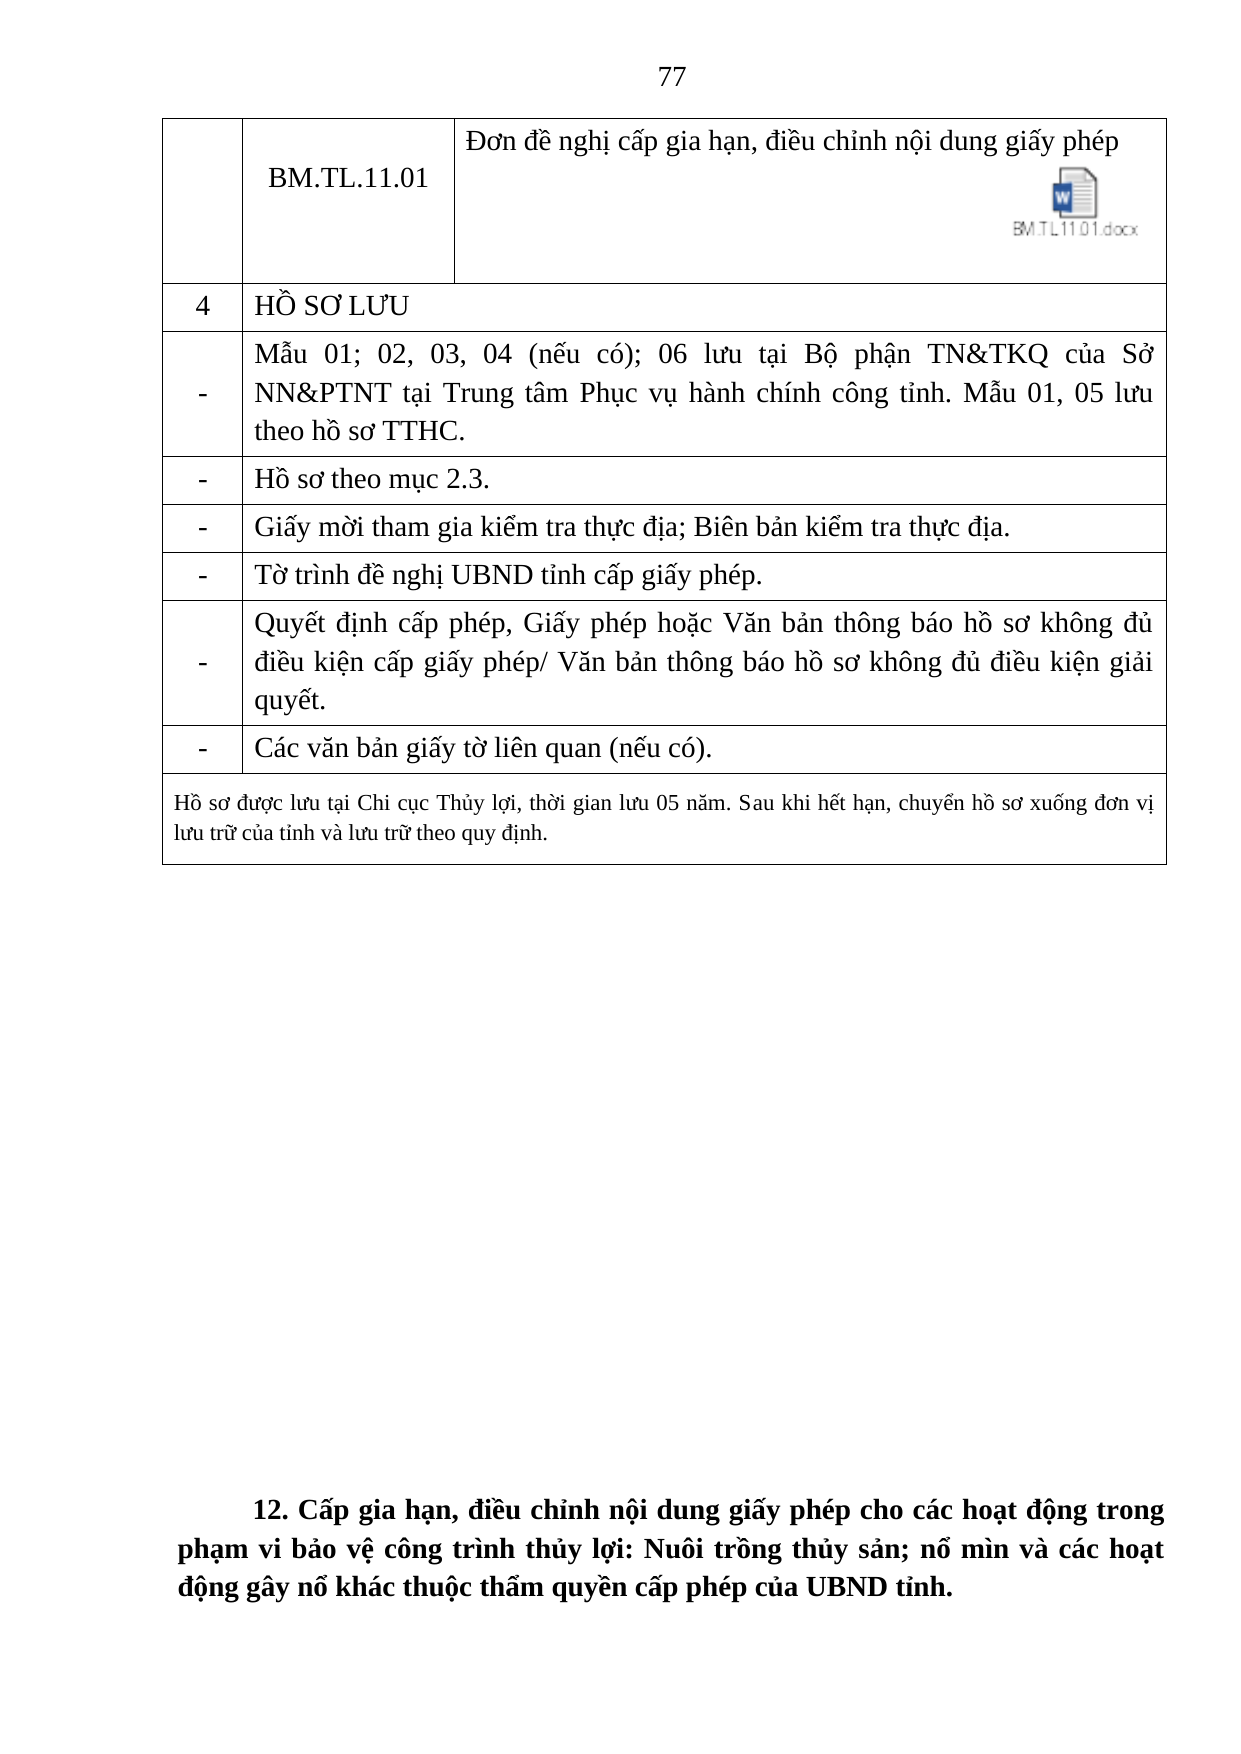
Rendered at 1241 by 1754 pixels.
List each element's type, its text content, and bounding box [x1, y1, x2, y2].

table_cell Hồ sơ được lưu tại Chi cục Thủy lợi, thời gian lưu 05 năm. Sau khi hết hạn, chuyển hồ sơ xuống đơn vị lưu trữ của tỉnh và lưu trữ theo quy định. [163, 774, 1166, 864]
table_cell BM.TL.11.01 [243, 119, 454, 283]
table_cell HỒ SƠ LƯU [243, 284, 1166, 331]
table_cell 4 [163, 284, 242, 331]
table_cell - [163, 505, 242, 552]
table_cell Tờ trình đề nghị UBND tỉnh cấp giấy phép. [243, 553, 1166, 600]
table_cell [163, 119, 242, 283]
table_cell - [163, 332, 242, 456]
table_cell Đơn đề nghị cấp gia hạn, điều chỉnh nội dung giấy phép [455, 119, 1166, 283]
table_cell Mẫu 01; 02, 03, 04 (nếu có); 06 lưu tại Bộ phận TN&TKQ của Sở NN&PTNT tại Trung tâm Phục vụ hành chính công tỉnh. Mẫu 01, 05 lưu theo hồ sơ TTHC. [243, 332, 1166, 456]
table_cell Quyết định cấp phép, Giấy phép hoặc Văn bản thông báo hồ sơ không đủ điều kiện cấp giấy phép/ Văn bản thông báo hồ sơ không đủ điều kiện giải quyết. [243, 601, 1166, 725]
table_cell - [163, 457, 242, 504]
table_cell - [163, 553, 242, 600]
text 12. Cấp gia hạn, điều chỉnh nội dung giấy phép cho các hoạt động trong phạm vi bảo vệ công trình thủy lợi: Nuôi trồng thủy sản; nổ mìn và các hoạt động gây nổ khác thuộc thẩm quyền cấp phép của UBND tỉnh. [177, 1492, 1166, 1603]
table_cell - [163, 601, 242, 725]
table_cell - [163, 726, 242, 773]
table_cell Các văn bản giấy tờ liên quan (nếu có). [243, 726, 1166, 773]
table_cell Hồ sơ theo mục 2.3. [243, 457, 1166, 504]
table_cell Giấy mời tham gia kiểm tra thực địa; Biên bản kiểm tra thực địa. [243, 505, 1166, 552]
